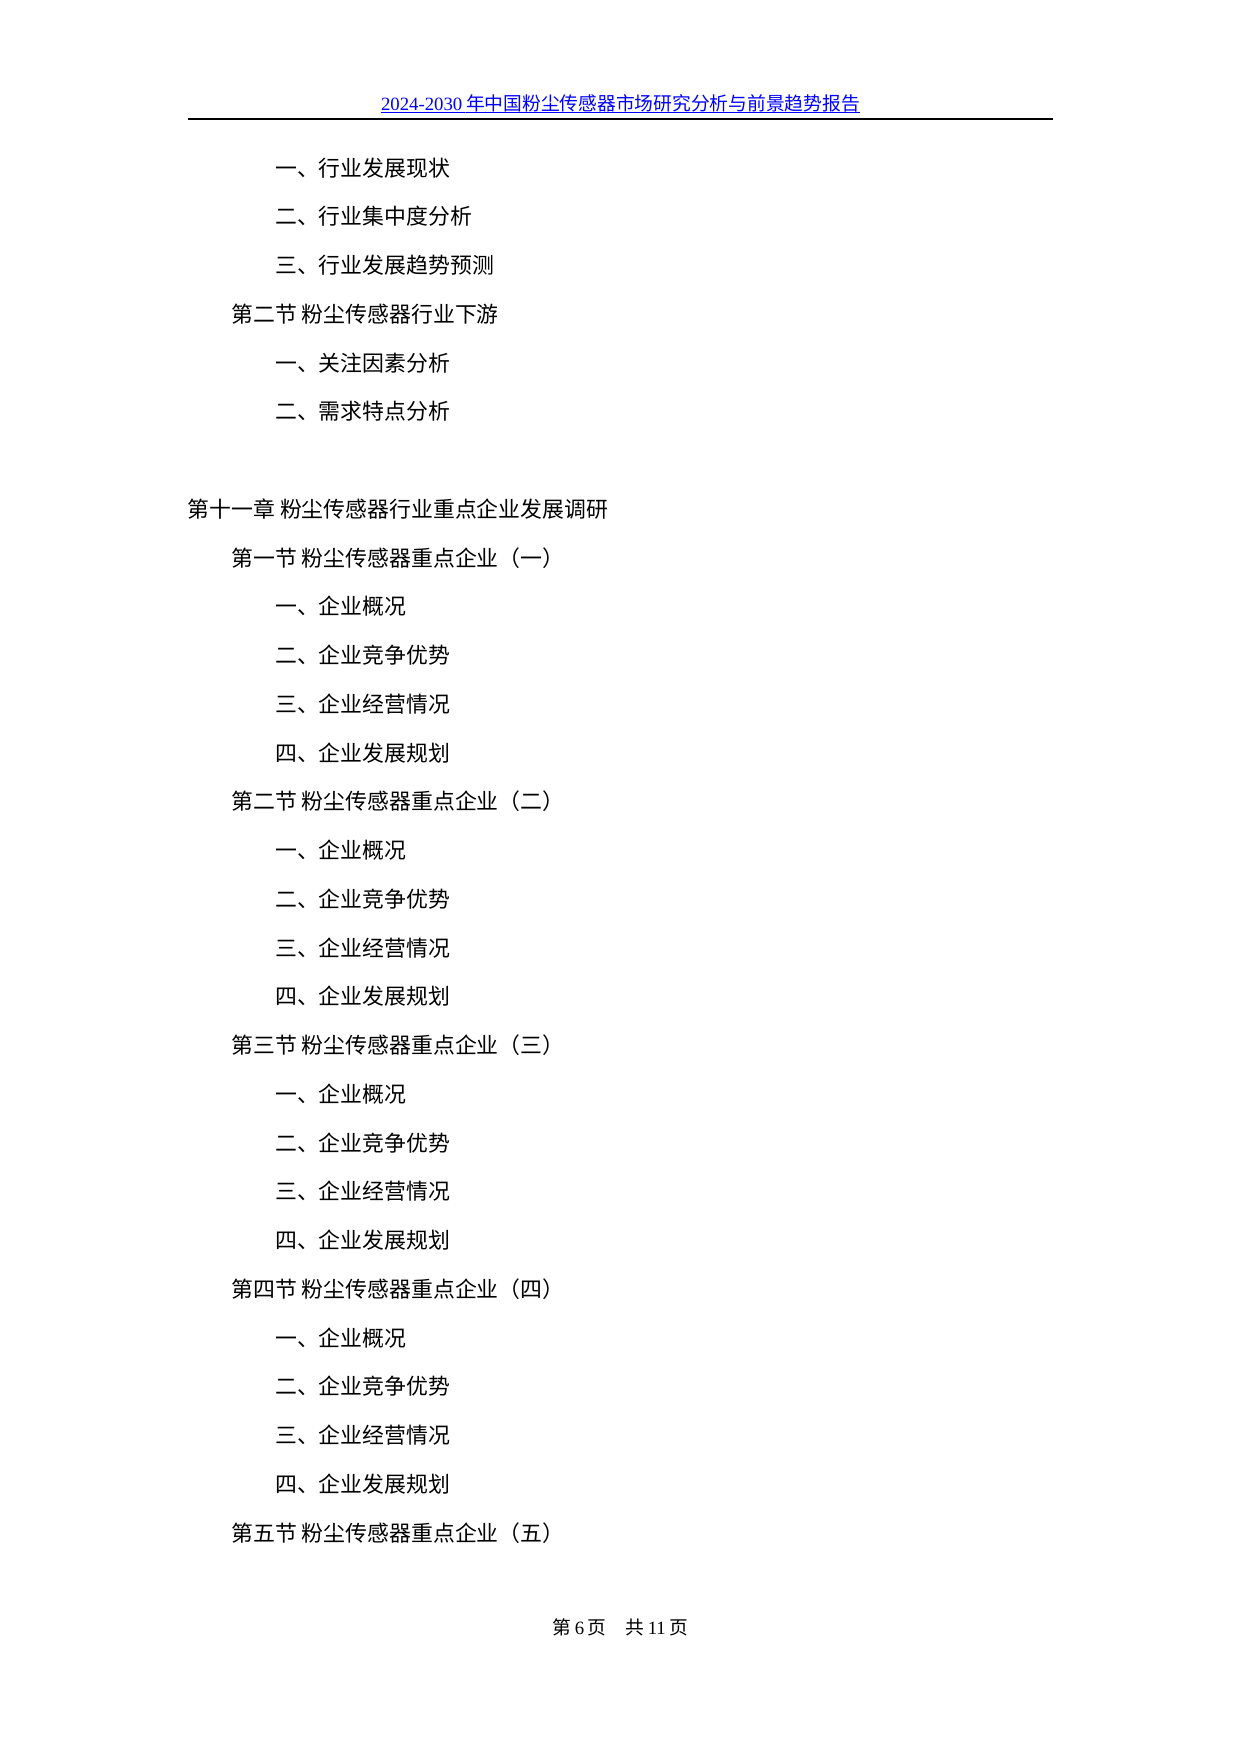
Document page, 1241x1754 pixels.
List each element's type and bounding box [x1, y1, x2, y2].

text [187, 150, 1053, 1548]
